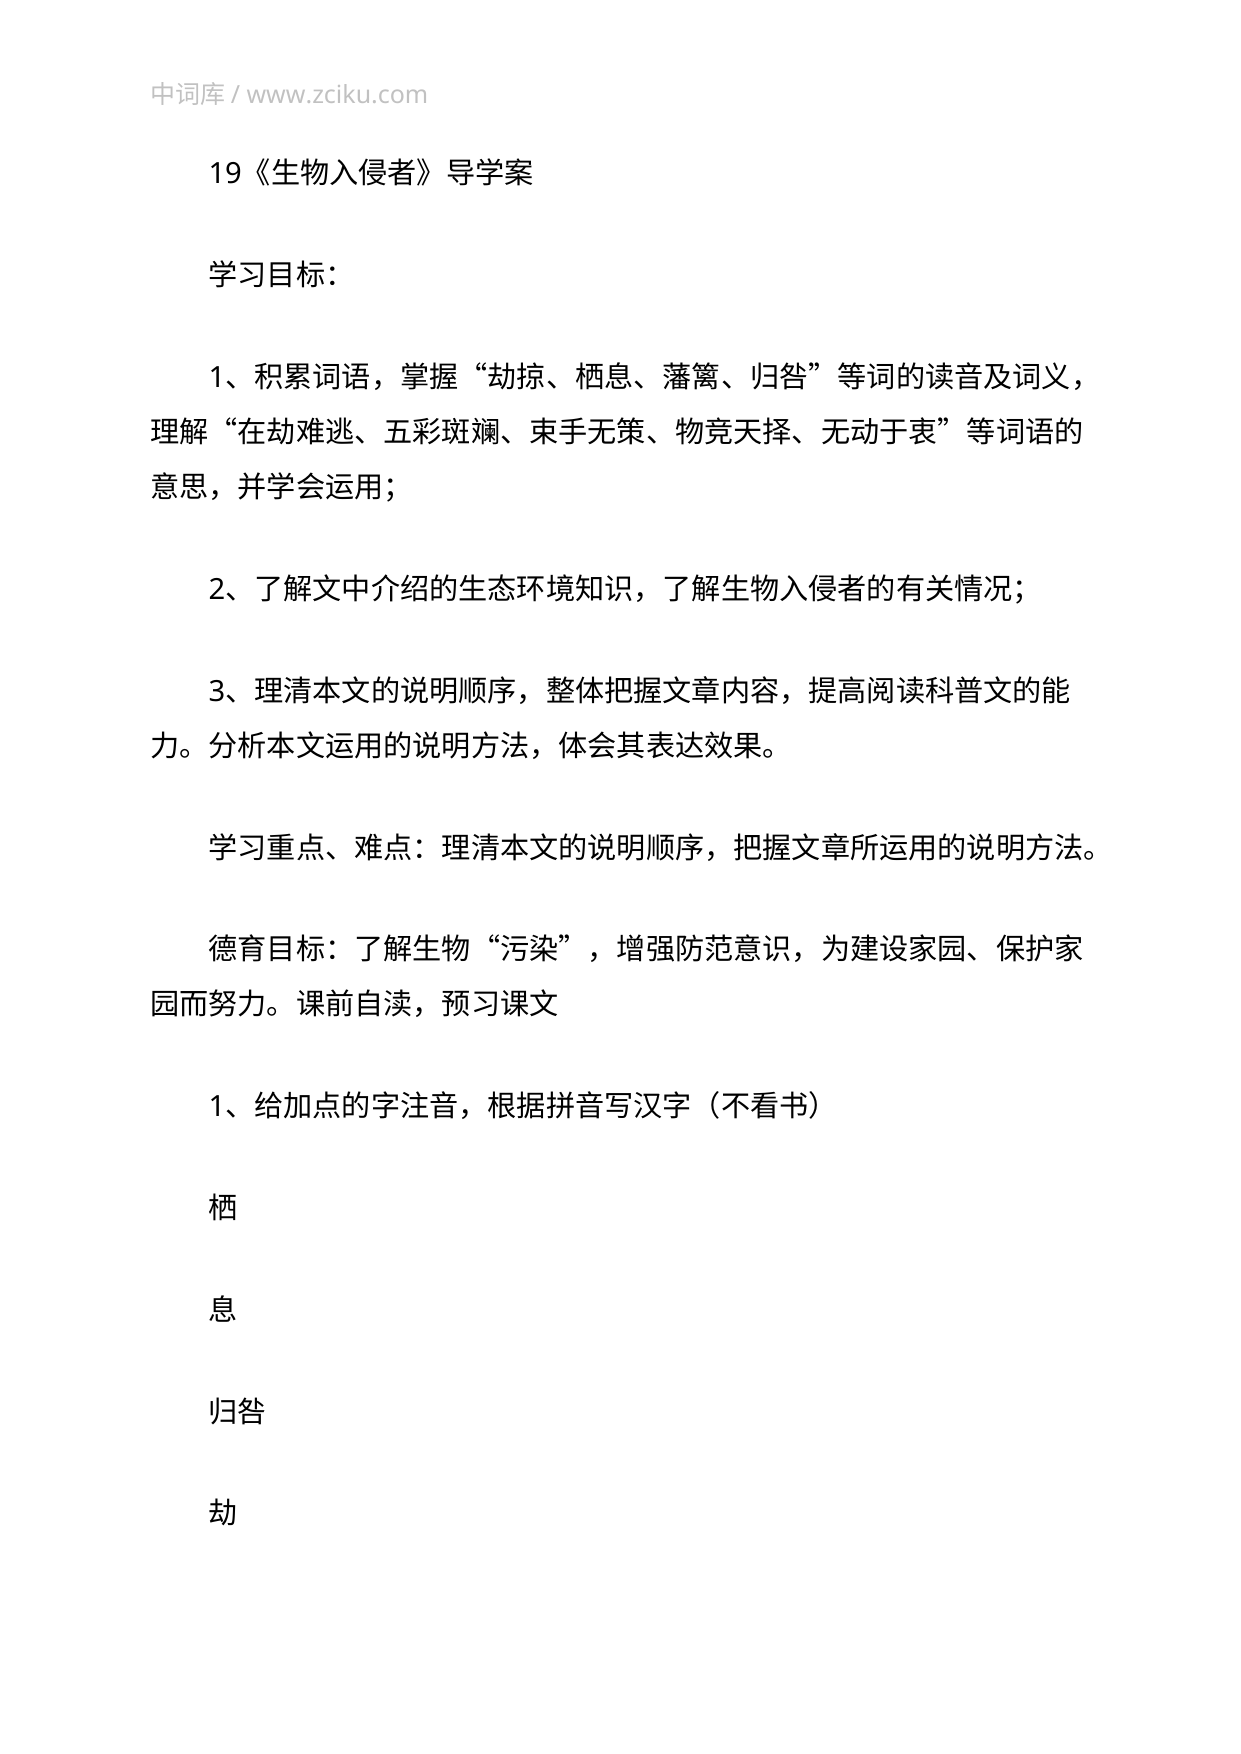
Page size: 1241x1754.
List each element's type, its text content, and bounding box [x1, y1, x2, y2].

text 栖 [150, 1184, 1090, 1227]
text 息 [150, 1286, 1090, 1329]
text 学习目标： [150, 252, 1090, 294]
text 1、积累词语，掌握“劫掠、栖息、藩篱、归咎”等词的读音及词义，理解“在劫难逃、五彩斑斓、束手无策、物竞天择、无动于衷”等词语的意思，并学会运用； [150, 354, 1090, 506]
text 归咎 [150, 1388, 1090, 1430]
text 劫 [150, 1490, 1090, 1532]
text 德育目标：了解生物“污染”，增强防范意识，为建设家园、保护家园而努力。课前自渎，预习课文 [150, 926, 1090, 1023]
text 1、给加点的字注音，根据拼音写汉字（不看书） [150, 1083, 1090, 1125]
text 3、理清本文的说明顺序，整体把握文章内容，提高阅读科普文的能力。分析本文运用的说明方法，体会其表达效果。 [150, 667, 1090, 765]
text 2、了解文中介绍的生态环境知识，了解生物入侵者的有关情况； [150, 565, 1090, 608]
text 19《生物入侵者》导学案 [150, 150, 1090, 192]
text 学习重点、难点：理清本文的说明顺序，把握文章所运用的说明方法。 [150, 824, 1090, 866]
